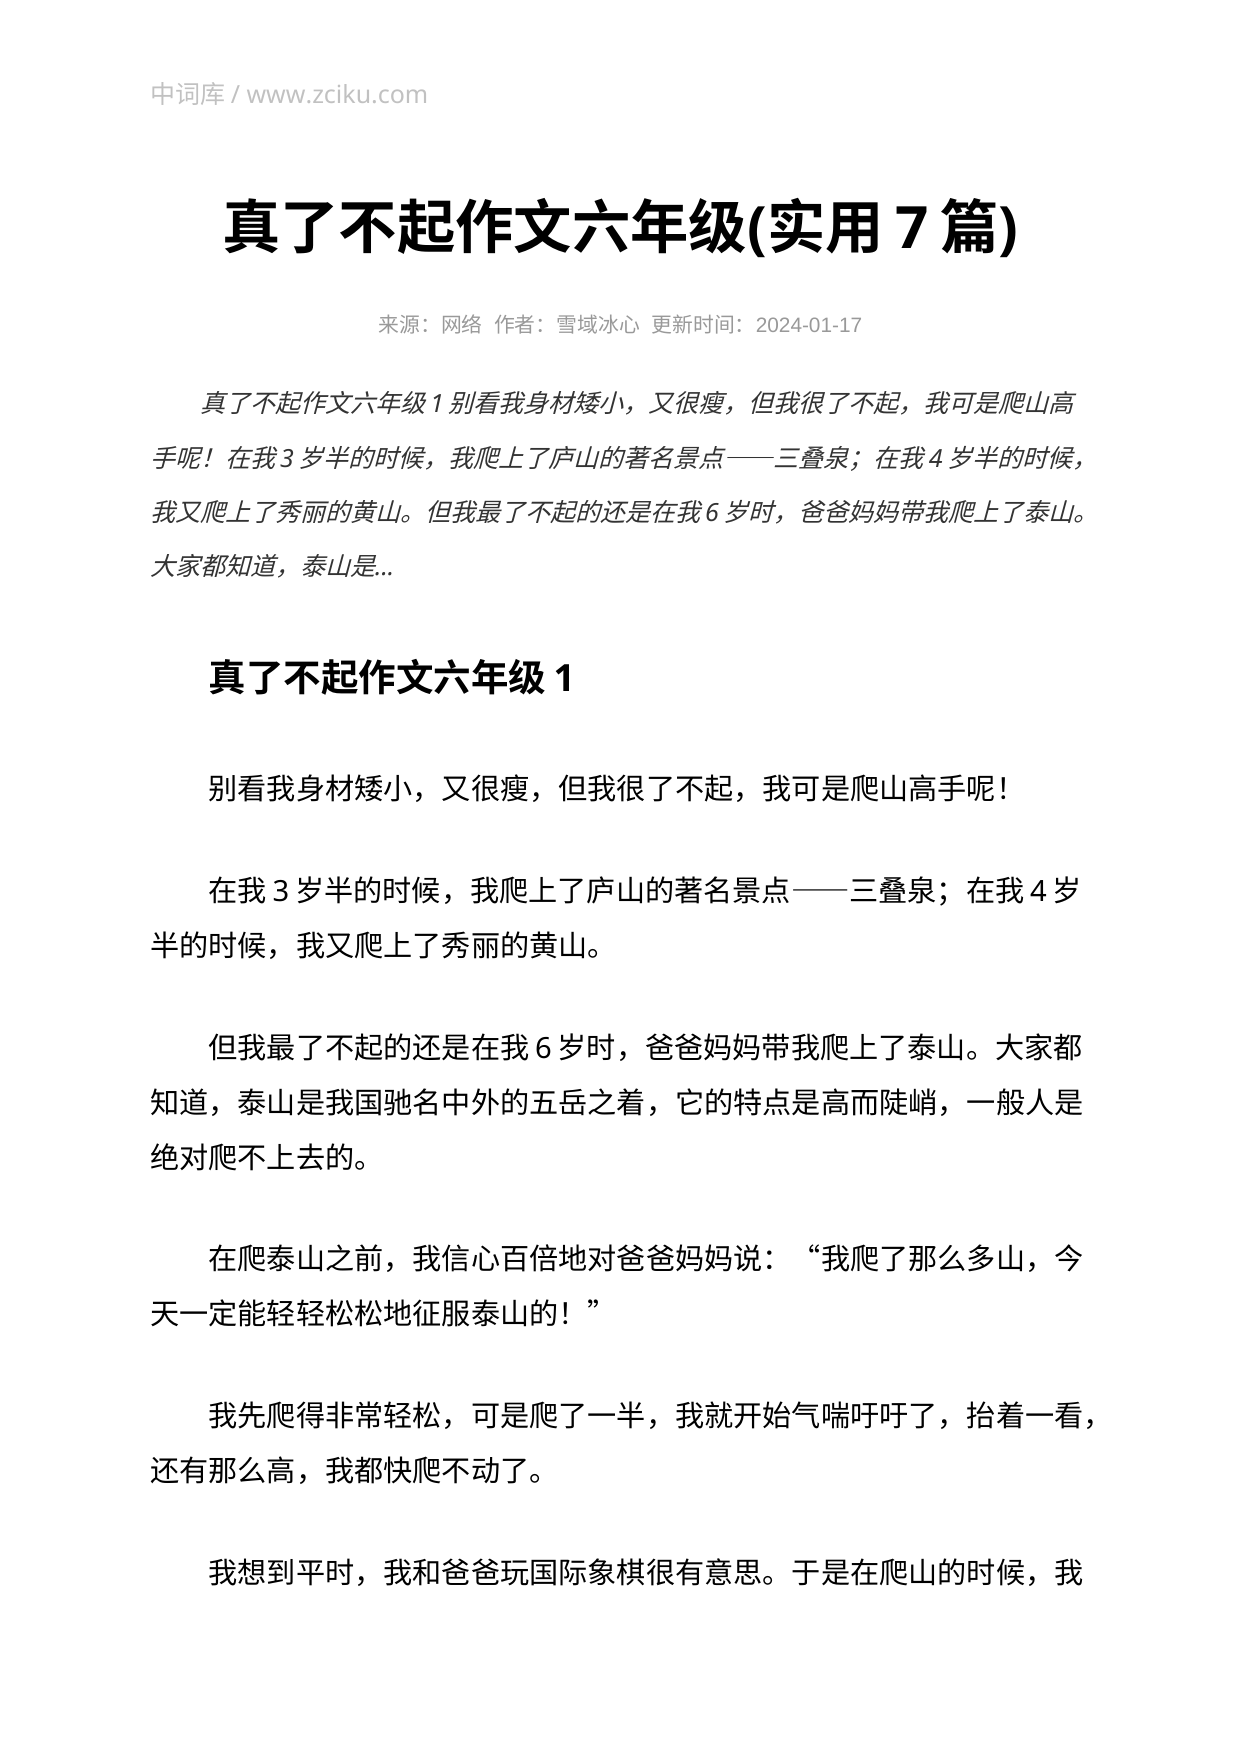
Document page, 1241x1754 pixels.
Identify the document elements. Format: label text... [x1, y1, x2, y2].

text 在我3岁半的时候，我爬上了庐山的著名景点——三叠泉；在我4岁半的时候，我又爬上了秀丽的黄山。 [150, 867, 1090, 965]
text 来源：网络 作者：雪域冰心 更新时间：2024-01-17 [150, 313, 1090, 337]
text 真了不起作文六年级1别看我身材矮小，又很瘦，但我很了不起，我可是爬山高手呢！在我3岁半的时候，我爬上了庐山的著名景点——三叠泉；在我4岁半的时候，我又爬上了秀丽的黄山。但我最了不起的还是在我6岁时，爸爸妈妈带我爬上了泰山。大家都知道，泰山是... [150, 384, 1090, 583]
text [150, 1549, 1090, 1592]
subtitle 真了不起作文六年级(实用7篇) [150, 181, 1090, 266]
text 在爬泰山之前，我信心百倍地对爸爸妈妈说：“我爬了那么多山，今天一定能轻轻松松地征服泰山的！” [150, 1236, 1090, 1333]
text 我先爬得非常轻松，可是爬了一半，我就开始气喘吁吁了，抬着一看，还有那么高，我都快爬不动了。 [150, 1393, 1090, 1490]
text 别看我身材矮小，又很瘦，但我很了不起，我可是爬山高手呢！ [150, 766, 1090, 808]
text 但我最了不起的还是在我6岁时，爸爸妈妈带我爬上了泰山。大家都知道，泰山是我国驰名中外的五岳之着，它的特点是高而陡峭，一般人是绝对爬不上去的。 [150, 1024, 1090, 1176]
text 真了不起作文六年级1 [150, 648, 1090, 703]
